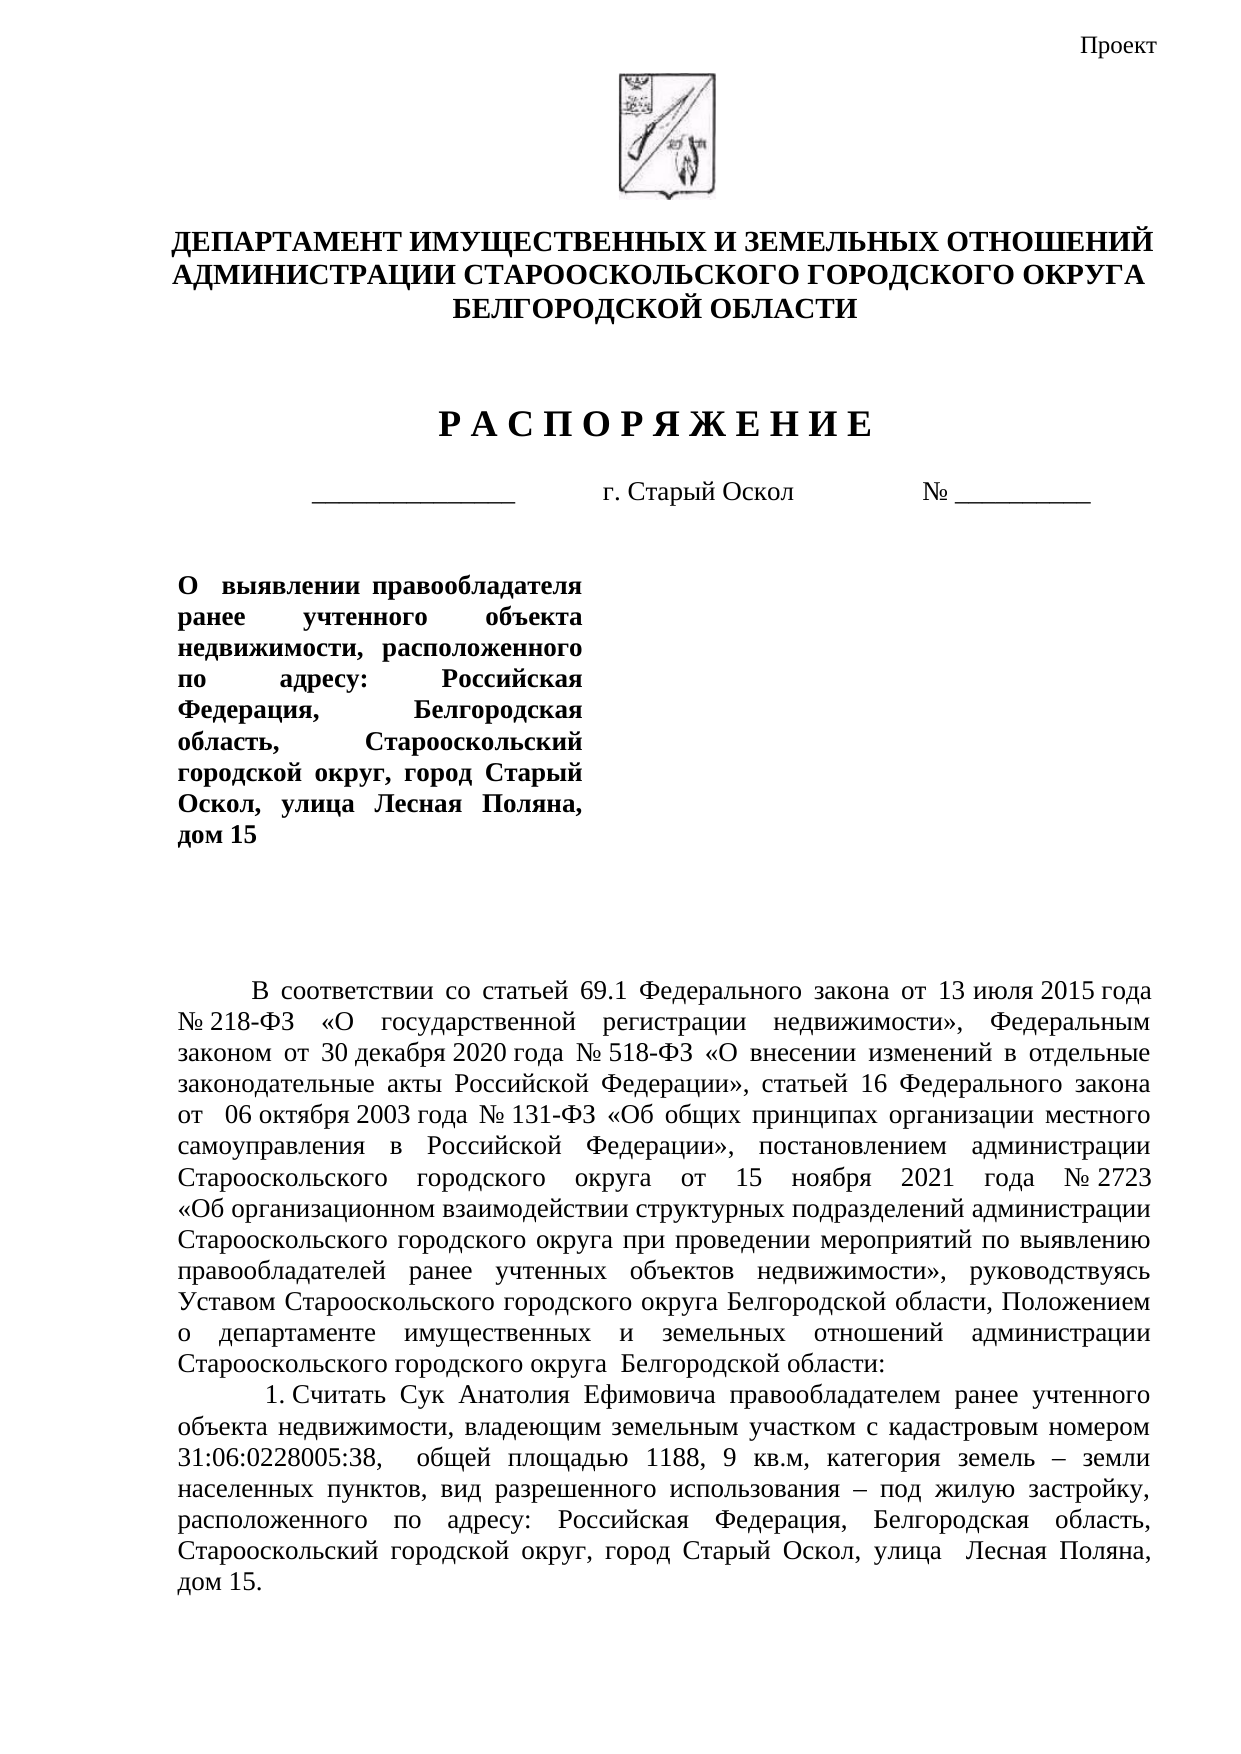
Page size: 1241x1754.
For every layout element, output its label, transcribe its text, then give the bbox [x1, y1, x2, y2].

text АДМИНИСТРАЦИИ СТАРООСКОЛЬСКОГО ГОРОДСКОГО ОКРУГА БЕЛГОРОДСКОЙ ОБЛАСТИ [158, 257, 1152, 324]
text Р А С П О Р Я Ж Е Н И Е [158, 401, 1152, 444]
text В соответствии со статьей 69.1 Федерального закона от 13 июля 2015 года № 218-ФЗ «О государственной регистрации недвижимости», Федеральным законом от 30 декабря 2020 года № 518-ФЗ «О внесении изменений в отдельные законодательные акты Российской Федерации», статьей 16 Федерального закона от 06 октября 2003 года № 131-ФЗ «Об общих принципах организации местного самоуправления в Российской Федерации», постановлением администрации Старооскольского городского округа от 15 ноября 2021 года № 2723 «Об организационном взаимодействии структурных подразделений администрации Старооскольского городского округа при проведении мероприятий по выявлению правообладателей ранее учтенных объектов недвижимости», руководствуясь Уставом Старооскольского городского округа Белгородской области, Положением о департаменте имущественных и земельных отношений администрации Старооскольского городского округа Белгородской области: [177, 974, 1152, 1379]
text _______________ г. Старый Оскол № __________ [177, 475, 1152, 507]
table_header О выявлении правообладателя ранее учтенного объекта недвижимости, расположенного по адресу: Российская Федерация, Белгородская область, Старооскольский городской округ, город Старый Оскол, улица Лесная Поляна, дом 15 [166, 569, 594, 849]
text 1. Считать Сук Анатолия Ефимовича правообладателем ранее учтенного объекта недвижимости, владеющим земельным участком с кадастровым номером 31:06:0228005:38, общей площадью 1188, 9 кв.м, категория земель – земли населенных пунктов, вид разрешенного использования – под жилую застройку, расположенного по адресу: Российская Федерация, Белгородская область, Старооскольский городской округ, город Старый Оскол, улица Лесная Поляна, дом 15. [177, 1379, 1152, 1597]
text ДЕПАРТАМЕНТ ИМУЩЕСТВЕННЫХ И ЗЕМЕЛЬНЫХ ОТНОШЕНИЙ [158, 224, 1167, 257]
picture [618, 73, 717, 200]
